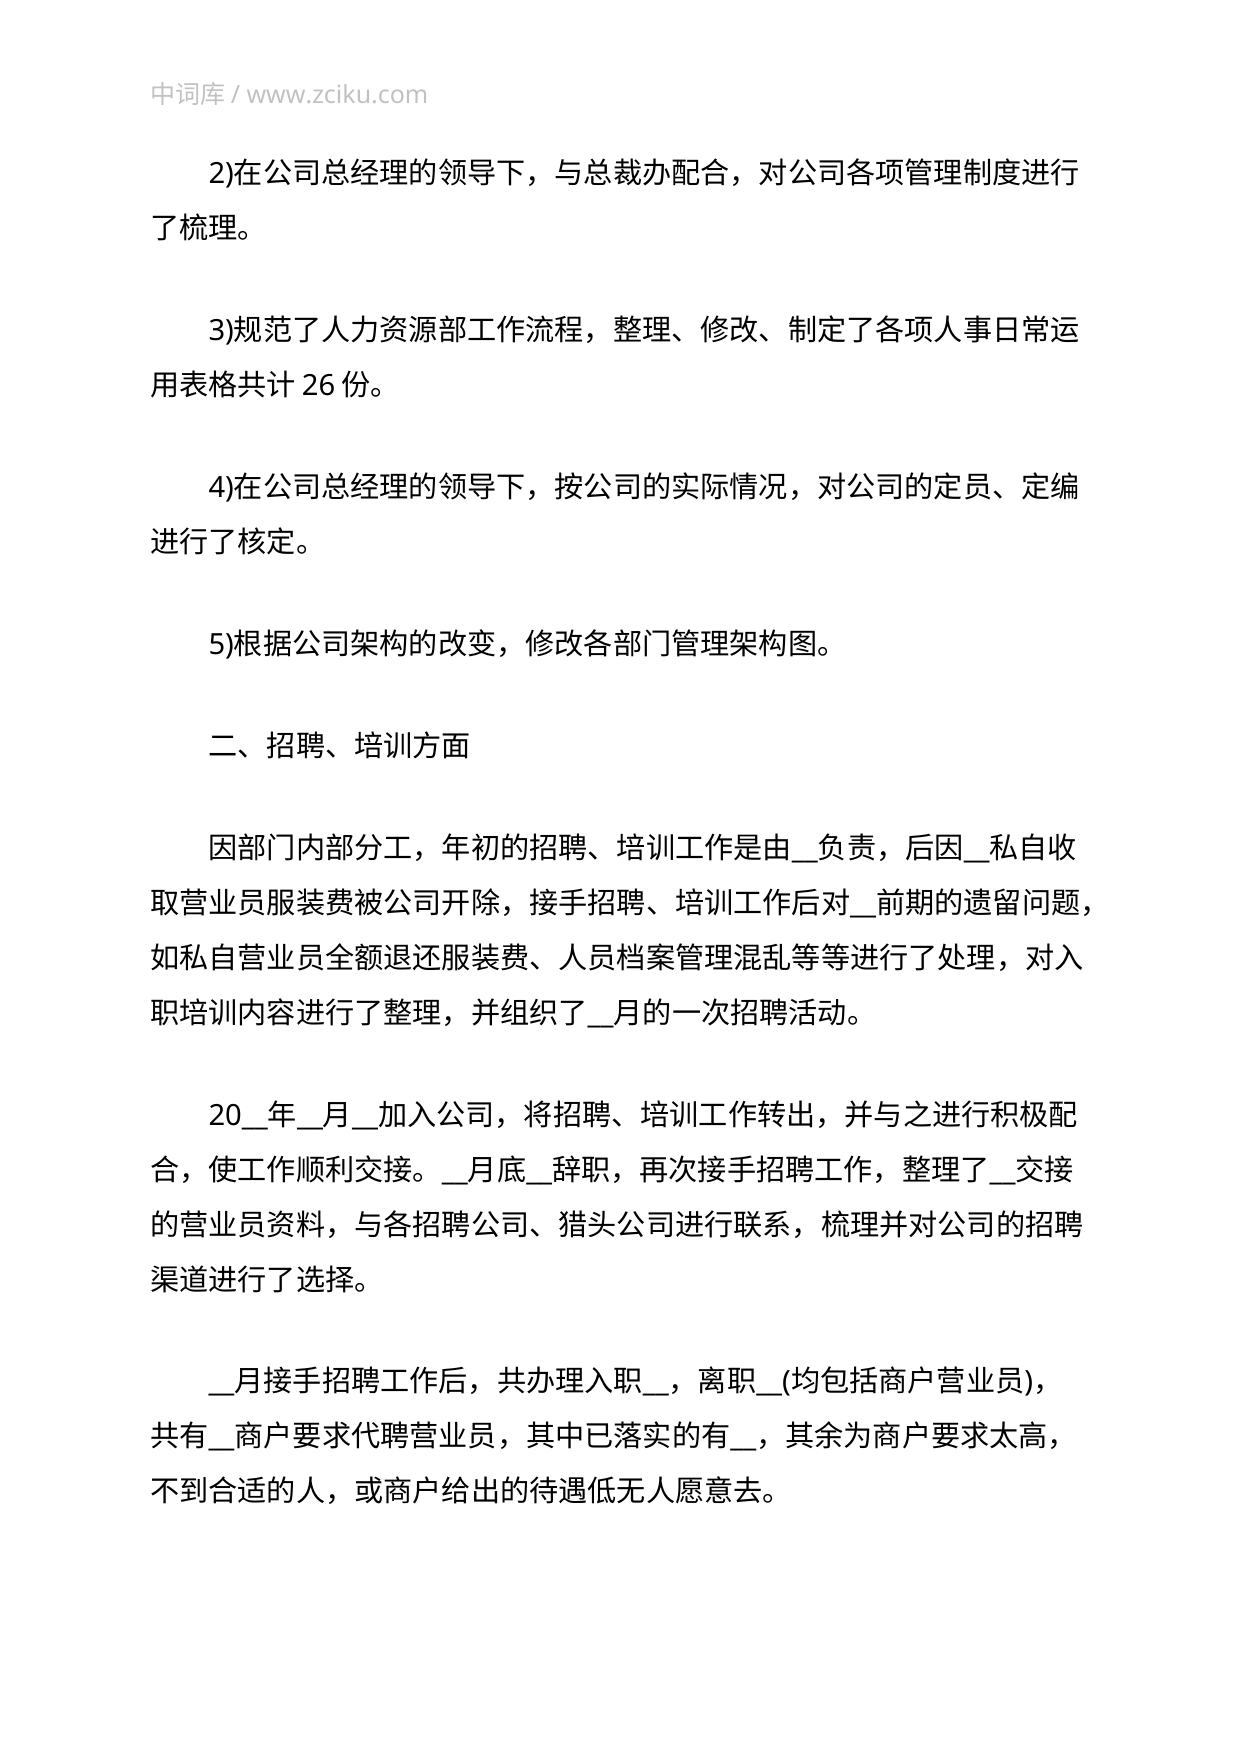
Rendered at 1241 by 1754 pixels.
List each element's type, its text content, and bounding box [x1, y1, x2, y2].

text 4)在公司总经理的领导下，按公司的实际情况，对公司的定员、定编进行了核定。 [150, 464, 1090, 561]
text __月接手招聘工作后，共办理入职__，离职__(均包括商户营业员)，共有__商户要求代聘营业员，其中已落实的有__，其余为商户要求太高，不到合适的人，或商户给出的待遇低无人愿意去。 [150, 1358, 1090, 1510]
text 3)规范了人力资源部工作流程，整理、修改、制定了各项人事日常运用表格共计26份。 [150, 307, 1090, 404]
text 二、招聘、培训方面 [150, 722, 1090, 765]
text 因部门内部分工，年初的招聘、培训工作是由__负责，后因__私自收取营业员服装费被公司开除，接手招聘、培训工作后对__前期的遗留问题，如私自营业员全额退还服装费、人员档案管理混乱等等进行了处理，对入职培训内容进行了整理，并组织了__月的一次招聘活动。 [150, 824, 1090, 1032]
text 20__年__月__加入公司，将招聘、培训工作转出，并与之进行积极配合，使工作顺利交接。__月底__辞职，再次接手招聘工作，整理了__交接的营业员资料，与各招聘公司、猎头公司进行联系，梳理并对公司的招聘渠道进行了选择。 [150, 1091, 1090, 1298]
text 5)根据公司架构的改变，修改各部门管理架构图。 [150, 621, 1090, 663]
text 2)在公司总经理的领导下，与总裁办配合，对公司各项管理制度进行了梳理。 [150, 150, 1090, 247]
